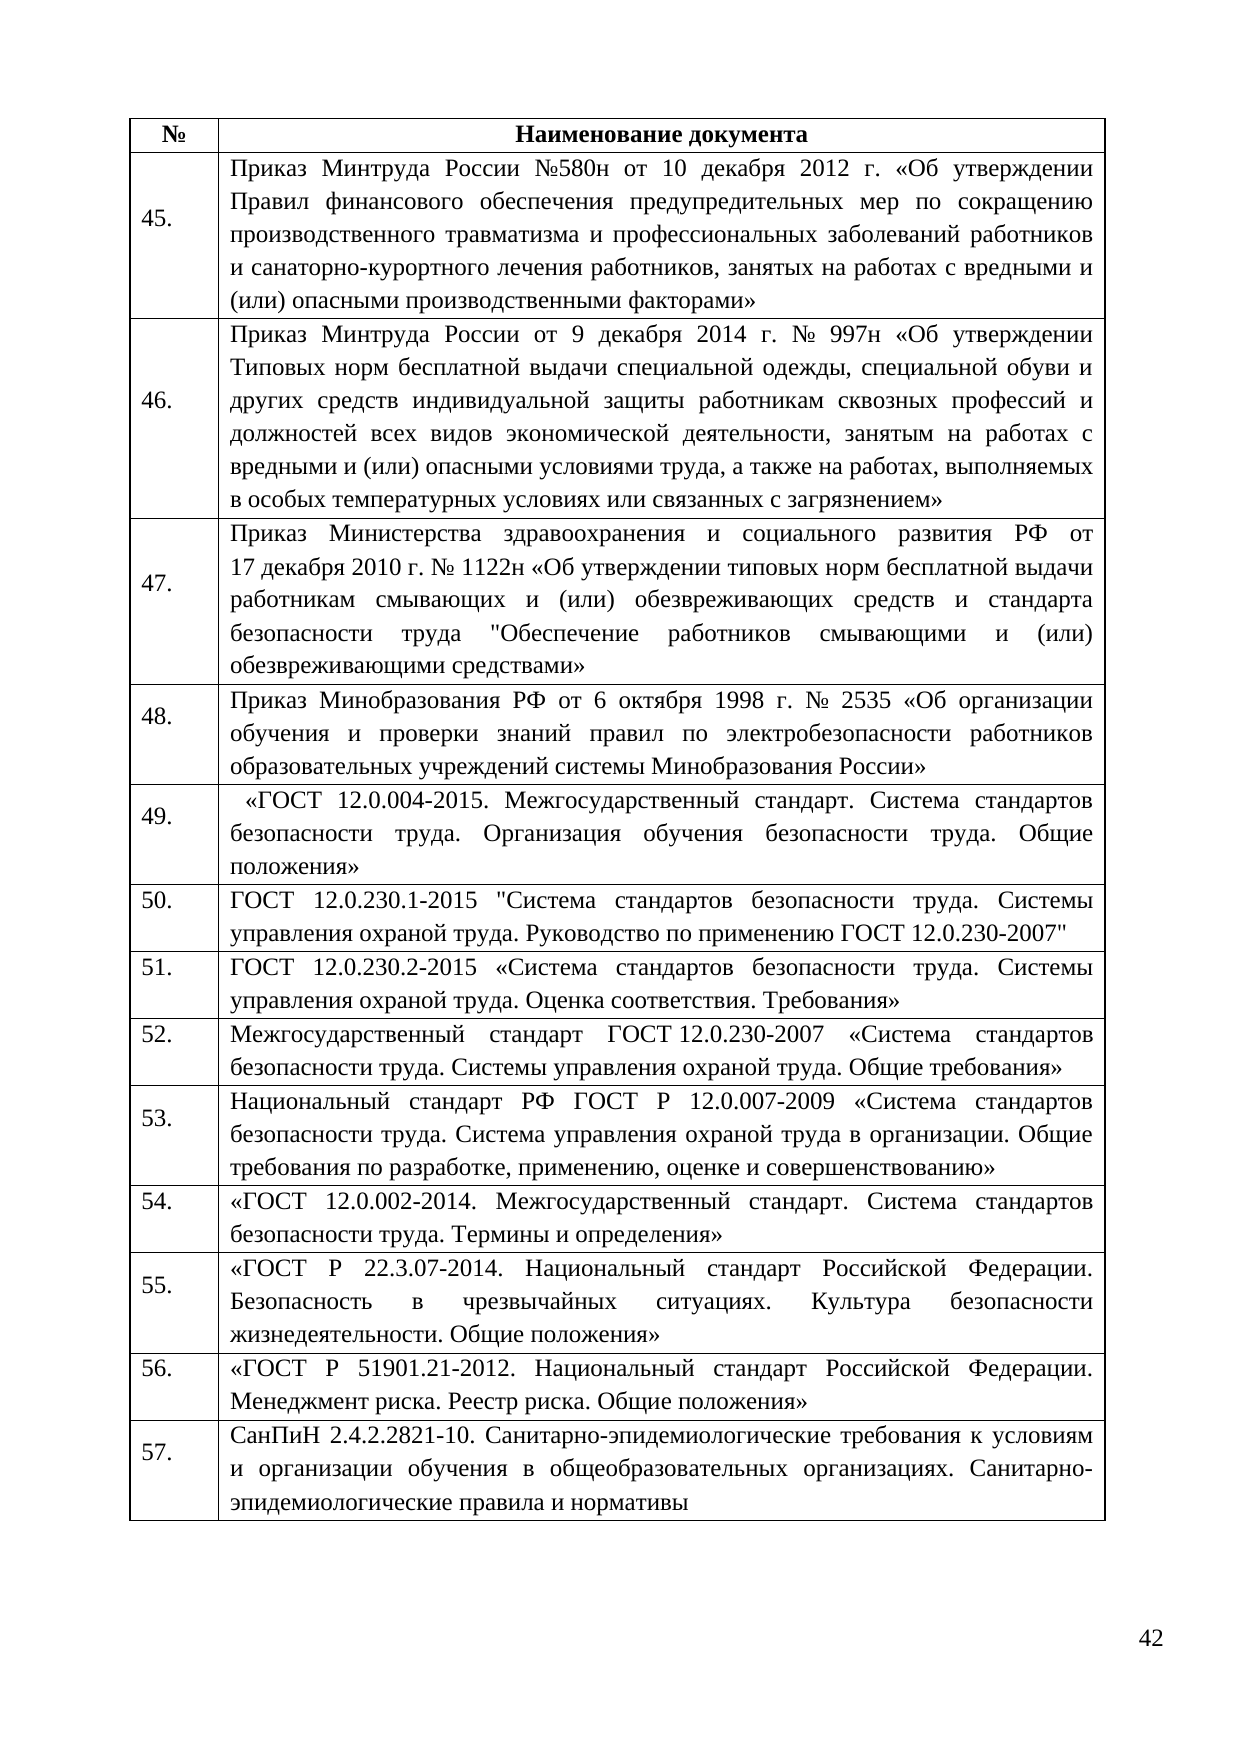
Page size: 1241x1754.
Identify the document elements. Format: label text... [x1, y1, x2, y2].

table_cell «ГОСТ 12.0.002-2014. Межгосударственный стандарт. Система стандартов безопасности труда. Термины и определения» [219, 1186, 1104, 1252]
table_cell Национальный стандарт РФ ГОСТ Р 12.0.007-2009 «Система стандартов безопасности труда. Система управления охраной труда в организации. Общие требования по разработке, применению, оценке и совершенствованию» [219, 1086, 1104, 1185]
table_cell Приказ Минобразования РФ от 6 октября 1998 г. № 2535 «Об организации обучения и проверки знаний правил по электробезопасности работников образовательных учреждений системы Минобразования России» [219, 685, 1104, 784]
table_cell [131, 785, 218, 884]
table_header Наименование документа [219, 119, 1104, 152]
table_cell [131, 685, 218, 784]
table_cell ГОСТ 12.0.230.1-2015 "Система стандартов безопасности труда. Системы управления охраной труда. Руководство по применению ГОСТ 12.0.230-2007" [219, 885, 1104, 951]
table_cell [131, 319, 218, 517]
table_cell СанПиН 2.4.2.2821-10. Санитарно-эпидемиологические требования к условиям и организации обучения в общеобразовательных организациях. Санитарно-эпидемиологические правила и нормативы [219, 1421, 1104, 1519]
table_cell [131, 885, 218, 951]
table_cell ГОСТ 12.0.230.2-2015 «Система стандартов безопасности труда. Системы управления охраной труда. Оценка соответствия. Требования» [219, 952, 1104, 1018]
table_cell [131, 1186, 218, 1252]
table_cell [131, 153, 218, 318]
table_cell [131, 1354, 218, 1419]
table_cell [131, 519, 218, 684]
table_cell [131, 1253, 218, 1352]
table_cell [131, 1086, 218, 1185]
table_header № [131, 119, 218, 152]
table_cell Приказ Минтруда России от 9 декабря 2014 г. № 997н «Об утверждении Типовых норм бесплатной выдачи специальной одежды, специальной обуви и других средств индивидуальной защиты работникам сквозных профессий и должностей всех видов экономической деятельности, занятым на работах с вредными и (или) опасными условиями труда, а также на работах, выполняемых в особых температурных условиях или связанных с загрязнением» [219, 319, 1104, 517]
table_cell Межгосударственный стандарт ГОСТ 12.0.230-2007 «Система стандартов безопасности труда. Системы управления охраной труда. Общие требования» [219, 1019, 1104, 1085]
table_cell [131, 952, 218, 1018]
table_cell «ГОСТ 12.0.004-2015. Межгосударственный стандарт. Система стандартов безопасности труда. Организация обучения безопасности труда. Общие положения» [219, 785, 1104, 884]
table_cell Приказ Минтруда России №580н от 10 декабря 2012 г. «Об утверждении Правил финансового обеспечения предупредительных мер по сокращению производственного травматизма и профессиональных заболеваний работников и санаторно-курортного лечения работников, занятых на работах с вредными и (или) опасными производственными факторами» [219, 153, 1104, 318]
table_cell [131, 1421, 218, 1519]
table_cell «ГОСТ Р 51901.21-2012. Национальный стандарт Российской Федерации. Менеджмент риска. Реестр риска. Общие положения» [219, 1354, 1104, 1419]
table_cell [131, 1019, 218, 1085]
table_cell «ГОСТ Р 22.3.07-2014. Национальный стандарт Российской Федерации. Безопасность в чрезвычайных ситуациях. Культура безопасности жизнедеятельности. Общие положения» [219, 1253, 1104, 1352]
table_cell Приказ Министерства здравоохранения и социального развития РФ от 17 декабря 2010 г. № 1122н «Об утверждении типовых норм бесплатной выдачи работникам смывающих и (или) обезвреживающих средств и стандарта безопасности труда "Обеспечение работников смывающими и (или) обезвреживающими средствами» [219, 519, 1104, 684]
